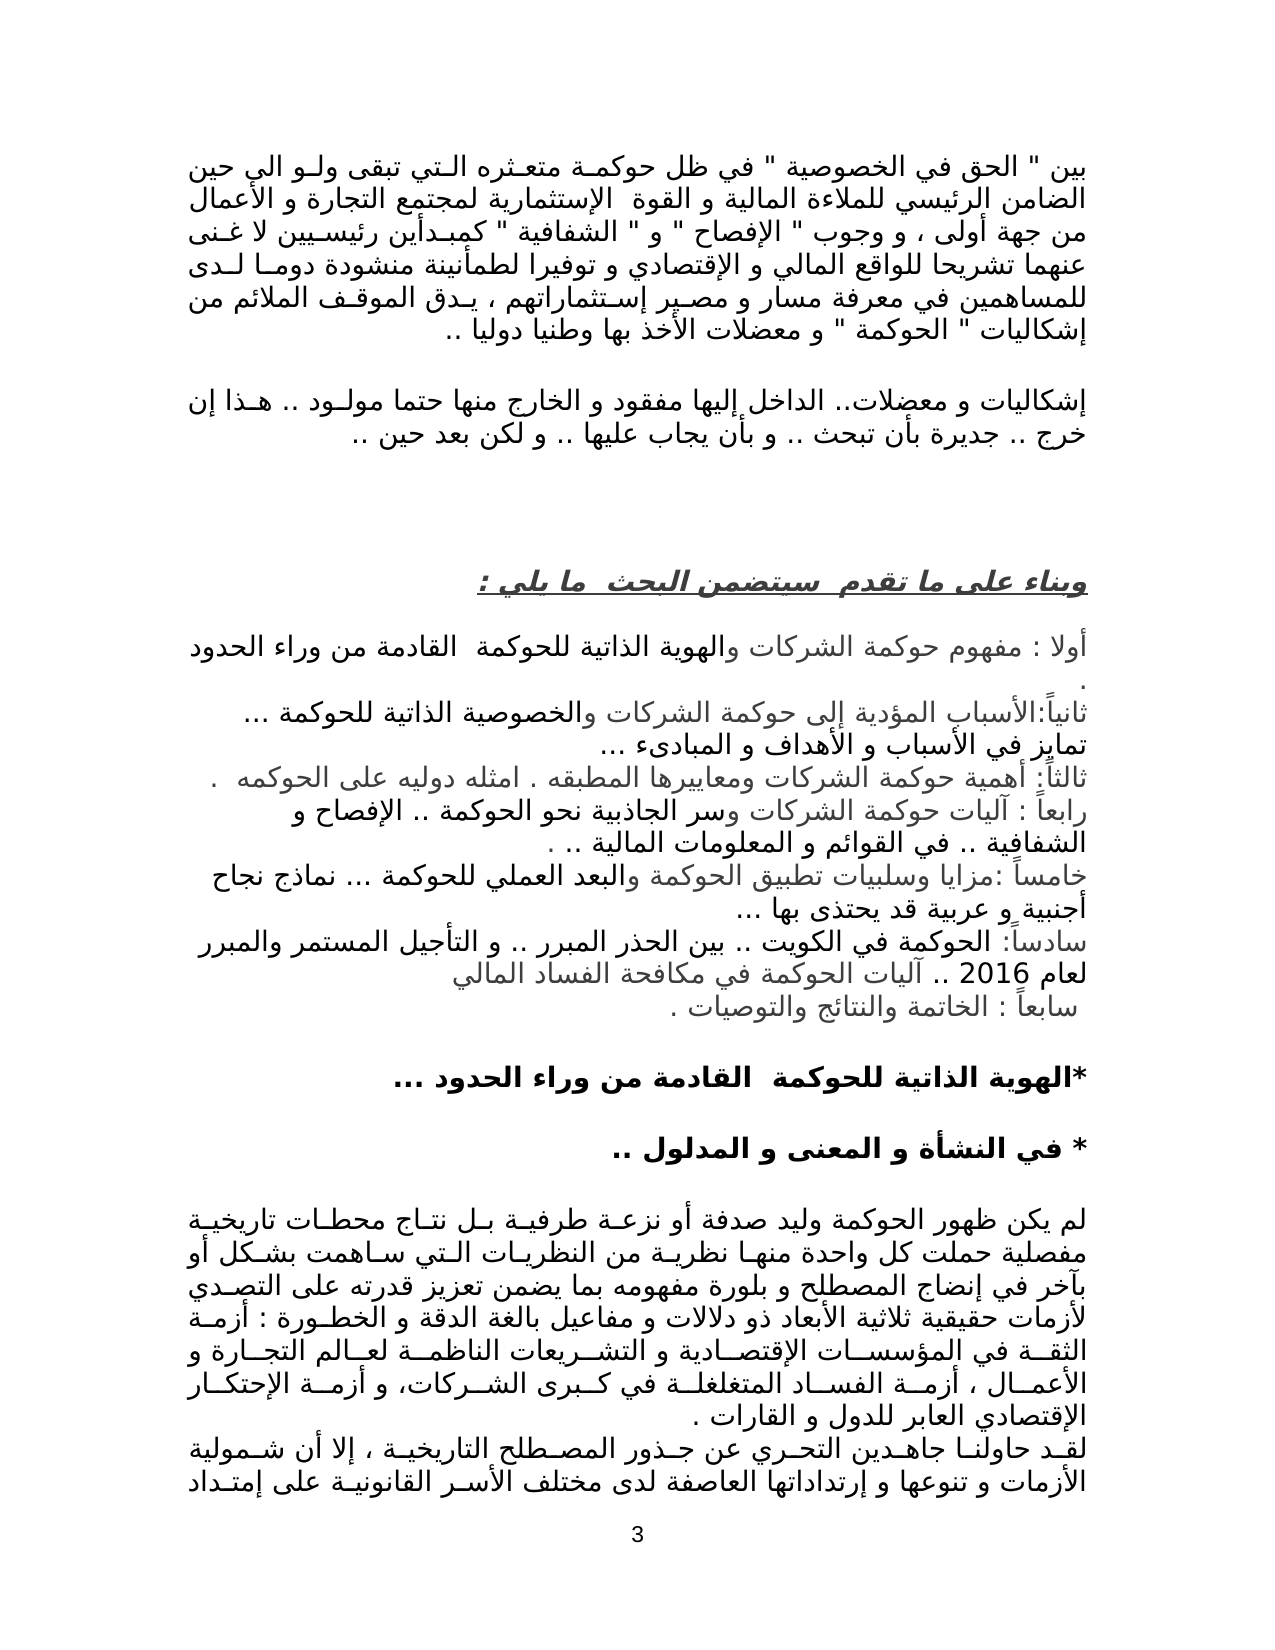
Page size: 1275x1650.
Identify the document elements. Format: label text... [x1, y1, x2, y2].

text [187, 1432, 1087, 1498]
text أولا : مفهوم حوكمة الشركات والهوية الذاتية للحوكمة القادمة من وراء الحدود . ثانياً:الأسباب المؤدية إلى حوكمة الشركات والخصوصية الذاتية للحوكمة ... تمايز في الأسباب و الأهداف و المبادىء ... ثالثاً: أهمية حوكمة الشركات ومعاييرها المطبقه . امثله دوليه على الحوكمه . رابعاً : آليات حوكمة الشركات وسر الجاذبية نحو الحوكمة .. الإفصاح و الشفافية .. في القوائم و المعلومات المالية .. . خامساً :مزايا وسلبيات تطبيق الحوكمة والبعد العملي للحوكمة ... نماذج نجاح أجنبية و عربية قد يحتذى بها ... سادساً: الحوكمة في الكويت .. بين الحذر المبرر .. و التأجيل المستمر والمبرر لعام 2016 .. آليات الحوكمة في مكافحة الفساد المالي سابعاً : الخاتمة والنتائج والتوصيات . [187, 598, 1087, 1023]
text *الهوية الذاتية للحوكمة القادمة من وراء الحدود ... [187, 1061, 1087, 1094]
text بين " الحق في الخصوصية " في ظل حوكمة متعثره التي تبقى ولو الى حين الضامن الرئيسي للملاءة المالية و القوة الإستثمارية لمجتمع التجارة و الأعمال من جهة أولى ، و وجوب " الإفصاح " و " الشفافية " كمبدأين رئيسيين لا غنى عنهما تشريحا للواقع المالي و الإقتصادي و توفيرا لطمأنينة منشودة دوما لدى للمساهمين في معرفة مسار و مصير إستثماراتهم ، يدق الموقف الملائم من إشكاليات " الحوكمة " و معضلات الأخذ بها وطنيا دوليا .. [187, 150, 1087, 346]
text * في النشأة و المعنى و المدلول .. [187, 1132, 1087, 1165]
text لم يكن ظهور الحوكمة وليد صدفة أو نزعة طرفية بل نتاج محطات تاريخية مفصلية حملت كل واحدة منها نظرية من النظريات التي ساهمت بشكل أو بآخر في إنضاج المصطلح و بلورة مفهومه بما يضمن تعزيز قدرته على التصدي لأزمات حقيقية ثلاثية الأبعاد ذو دلالات و مفاعيل بالغة الدقة و الخطورة : أزمة الثقة في المؤسسات الإقتصادية و التشريعات الناظمة لعالم التجارة و الأعمال ، أزمة الفساد المتغلغلة في كبرى الشركات، و أزمة الإحتكار الإقتصادي العابر للدول و القارات . [187, 1203, 1087, 1432]
text وبناء على ما تقدم سيتضمن البحث ما يلي : [187, 565, 1087, 598]
text إشكاليات و معضلات.. الداخل إليها مفقود و الخارج منها حتما مولود .. هذا إن خرج .. جديرة بأن تبحث .. و بأن يجاب عليها .. و لكن بعد حين .. [187, 384, 1087, 450]
